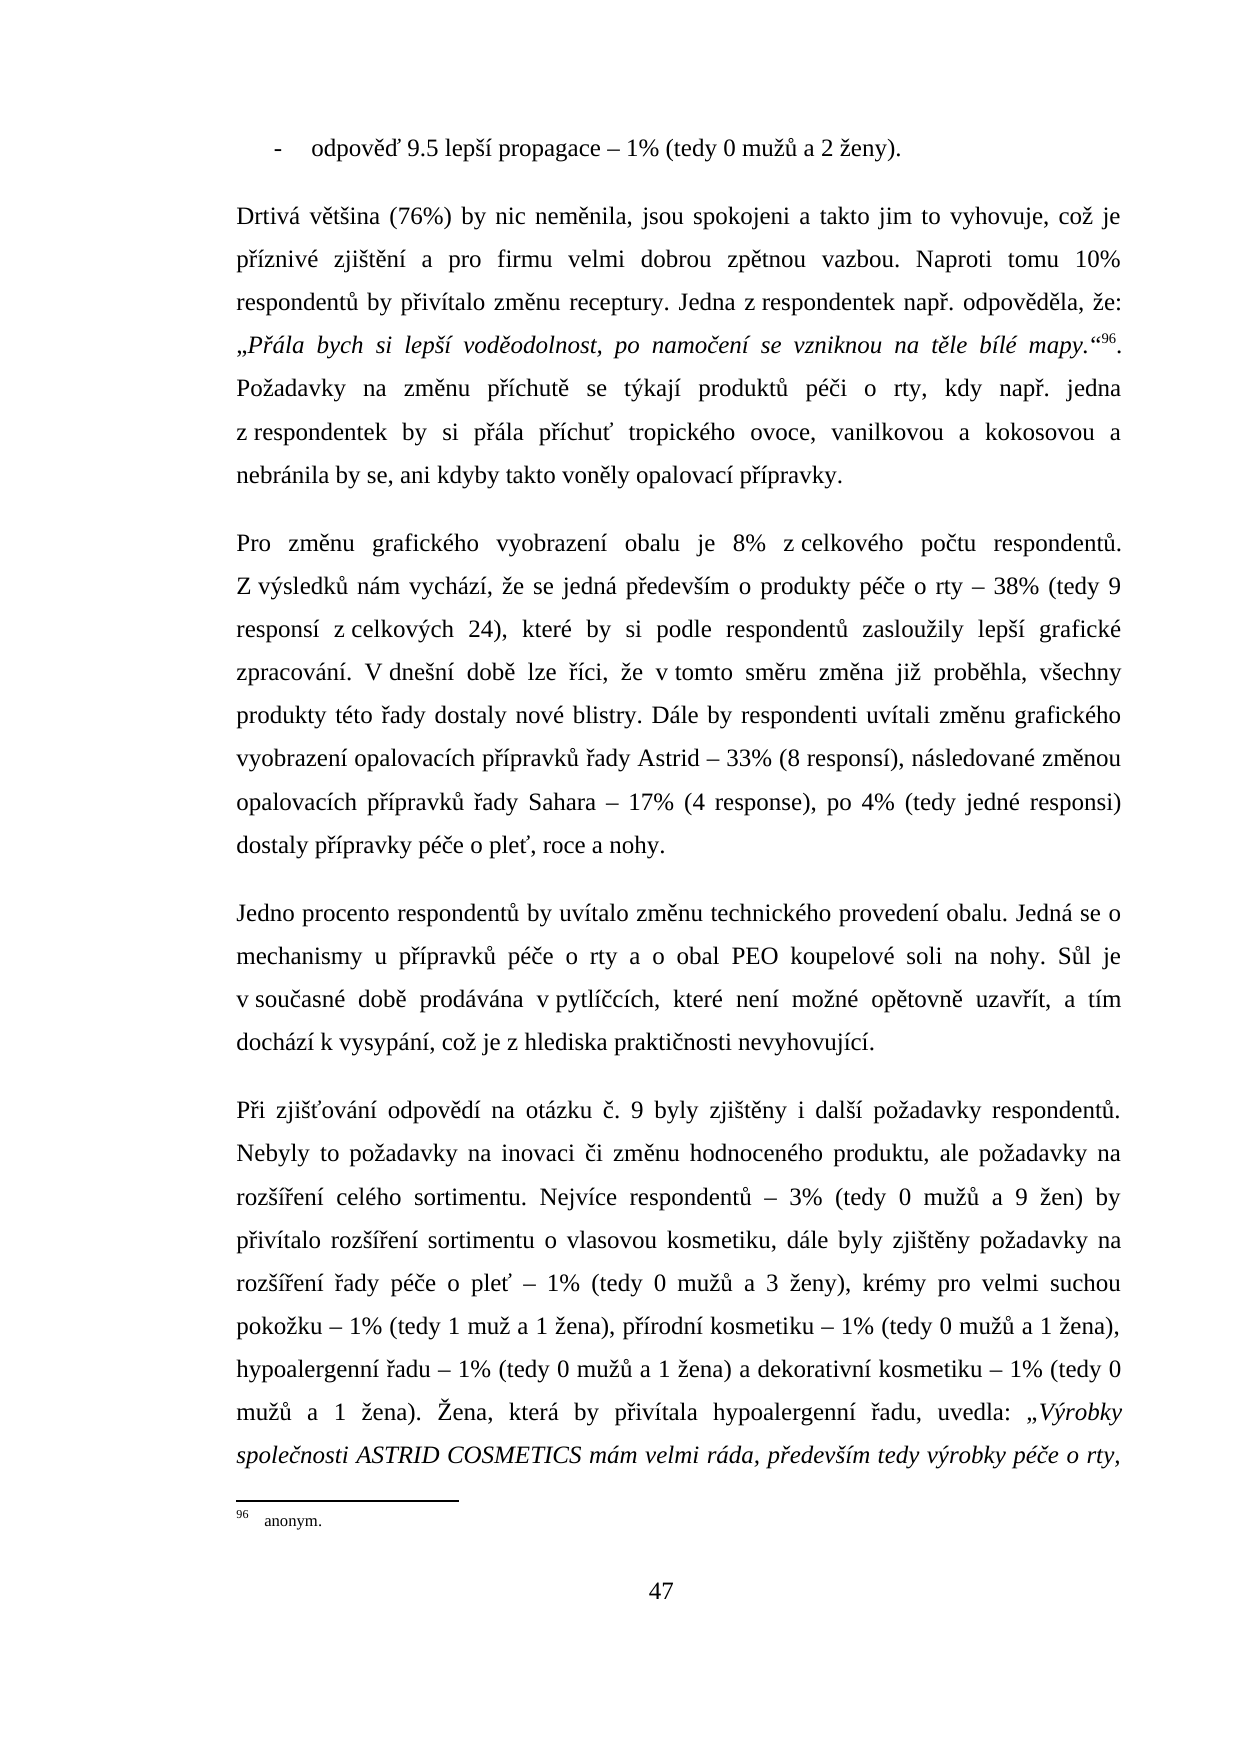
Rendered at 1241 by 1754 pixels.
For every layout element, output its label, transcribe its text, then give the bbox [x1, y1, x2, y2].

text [236, 1095, 1122, 1469]
text Drtivá většina (76%) by nic neměnila, jsou spokojeni a takto jim to vyhovuje, což je příznivé zjištění a pro firmu velmi dobrou zpětnou vazbou. Naproti tomu 10% respondentů by přivítalo změnu receptury. Jedna z respondentek např. odpověděla, že: „Přála bych si lepší voděodolnost, po namočení se vzniknou na těle bílé mapy.“. Požadavky na změnu příchutě se týkají produktů péči o rty, kdy např. jedna z respondentek by si přála příchuť tropického ovoce, vanilkovou a kokosovou a nebránila by se, ani kdyby takto voněly opalovací přípravky. [236, 201, 1122, 488]
list odpověď 9.5 lepší propagace – 1% (tedy 0 mužů a 2 ženy). [274, 133, 1122, 162]
text Jedno procento respondentů by uvítalo změnu technického provedení obalu. Jedná se o mechanismy u přípravků péče o rty a o obal PEO koupelové soli na nohy. Sůl je v současné době prodávána v pytlíčcích, které není možné opětovně uzavřít, a tím dochází k vysypání, což je z hlediska praktičnosti nevyhovující. [236, 898, 1122, 1056]
text Pro změnu grafického vyobrazení obalu je 8% z celkového počtu respondentů. Z výsledků nám vychází, že se jedná především o produkty péče o rty – 38% (tedy 9 responsí z celkových 24), které by si podle respondentů zasloužily lepší grafické zpracování. V dnešní době lze říci, že v tomto směru změna již proběhla, všechny produkty této řady dostaly nové blistry. Dále by respondenti uvítali změnu grafického vyobrazení opalovacích přípravků řady Astrid – 33% (8 responsí), následované změnou opalovacích přípravků řady Sahara – 17% (4 response), po 4% (tedy jedné responsi) dostaly přípravky péče o pleť, roce a nohy. [236, 528, 1122, 858]
